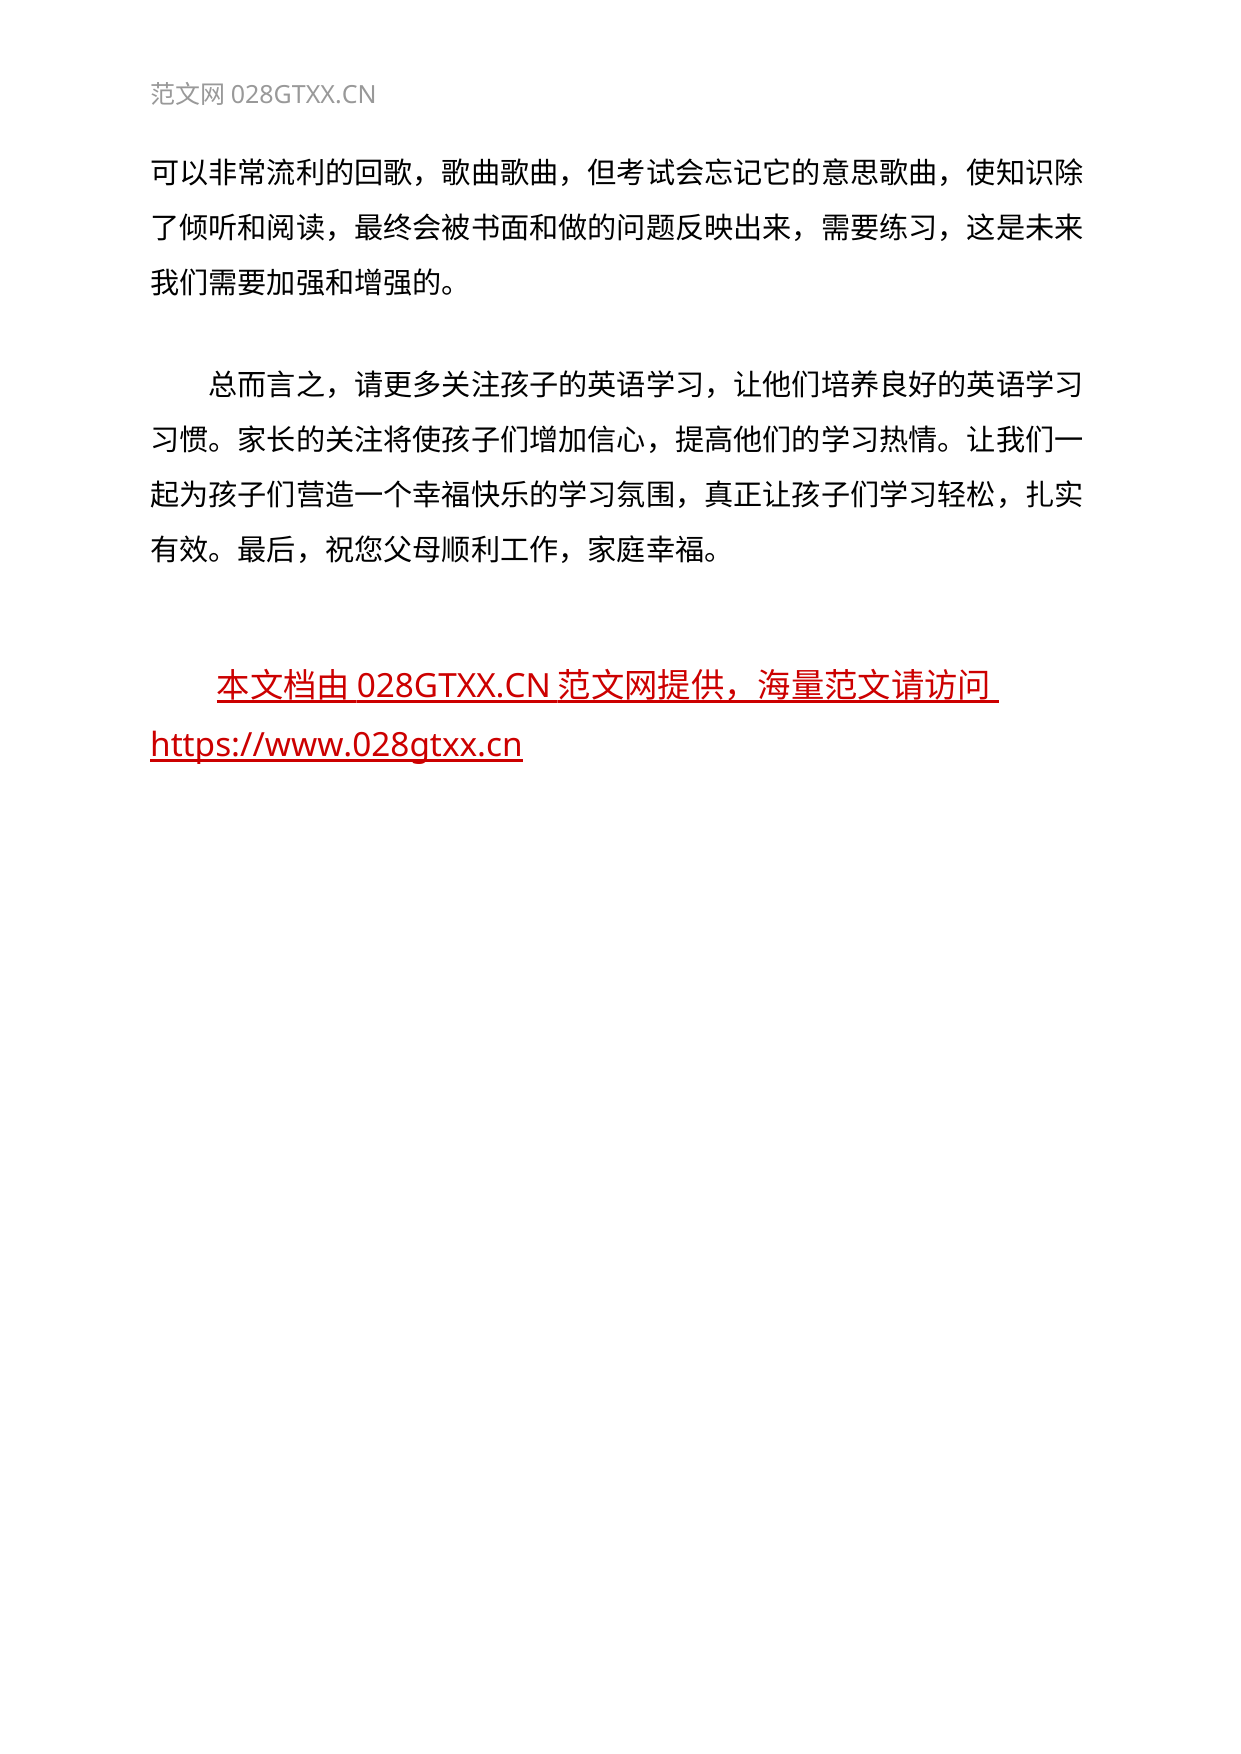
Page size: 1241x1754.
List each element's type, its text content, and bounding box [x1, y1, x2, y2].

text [150, 150, 1090, 302]
text 本文档由028GTXX.CN范文网提供，海量范文请访问 https://www.028gtxx.cn [150, 659, 1090, 767]
text 总而言之，请更多关注孩子的英语学习，让他们培养良好的英语学习习惯。家长的关注将使孩子们增加信心，提高他们的学习热情。让我们一起为孩子们营造一个幸福快乐的学习氛围，真正让孩子们学习轻松，扎实有效。最后，祝您父母顺利工作，家庭幸福。 [150, 362, 1090, 568]
